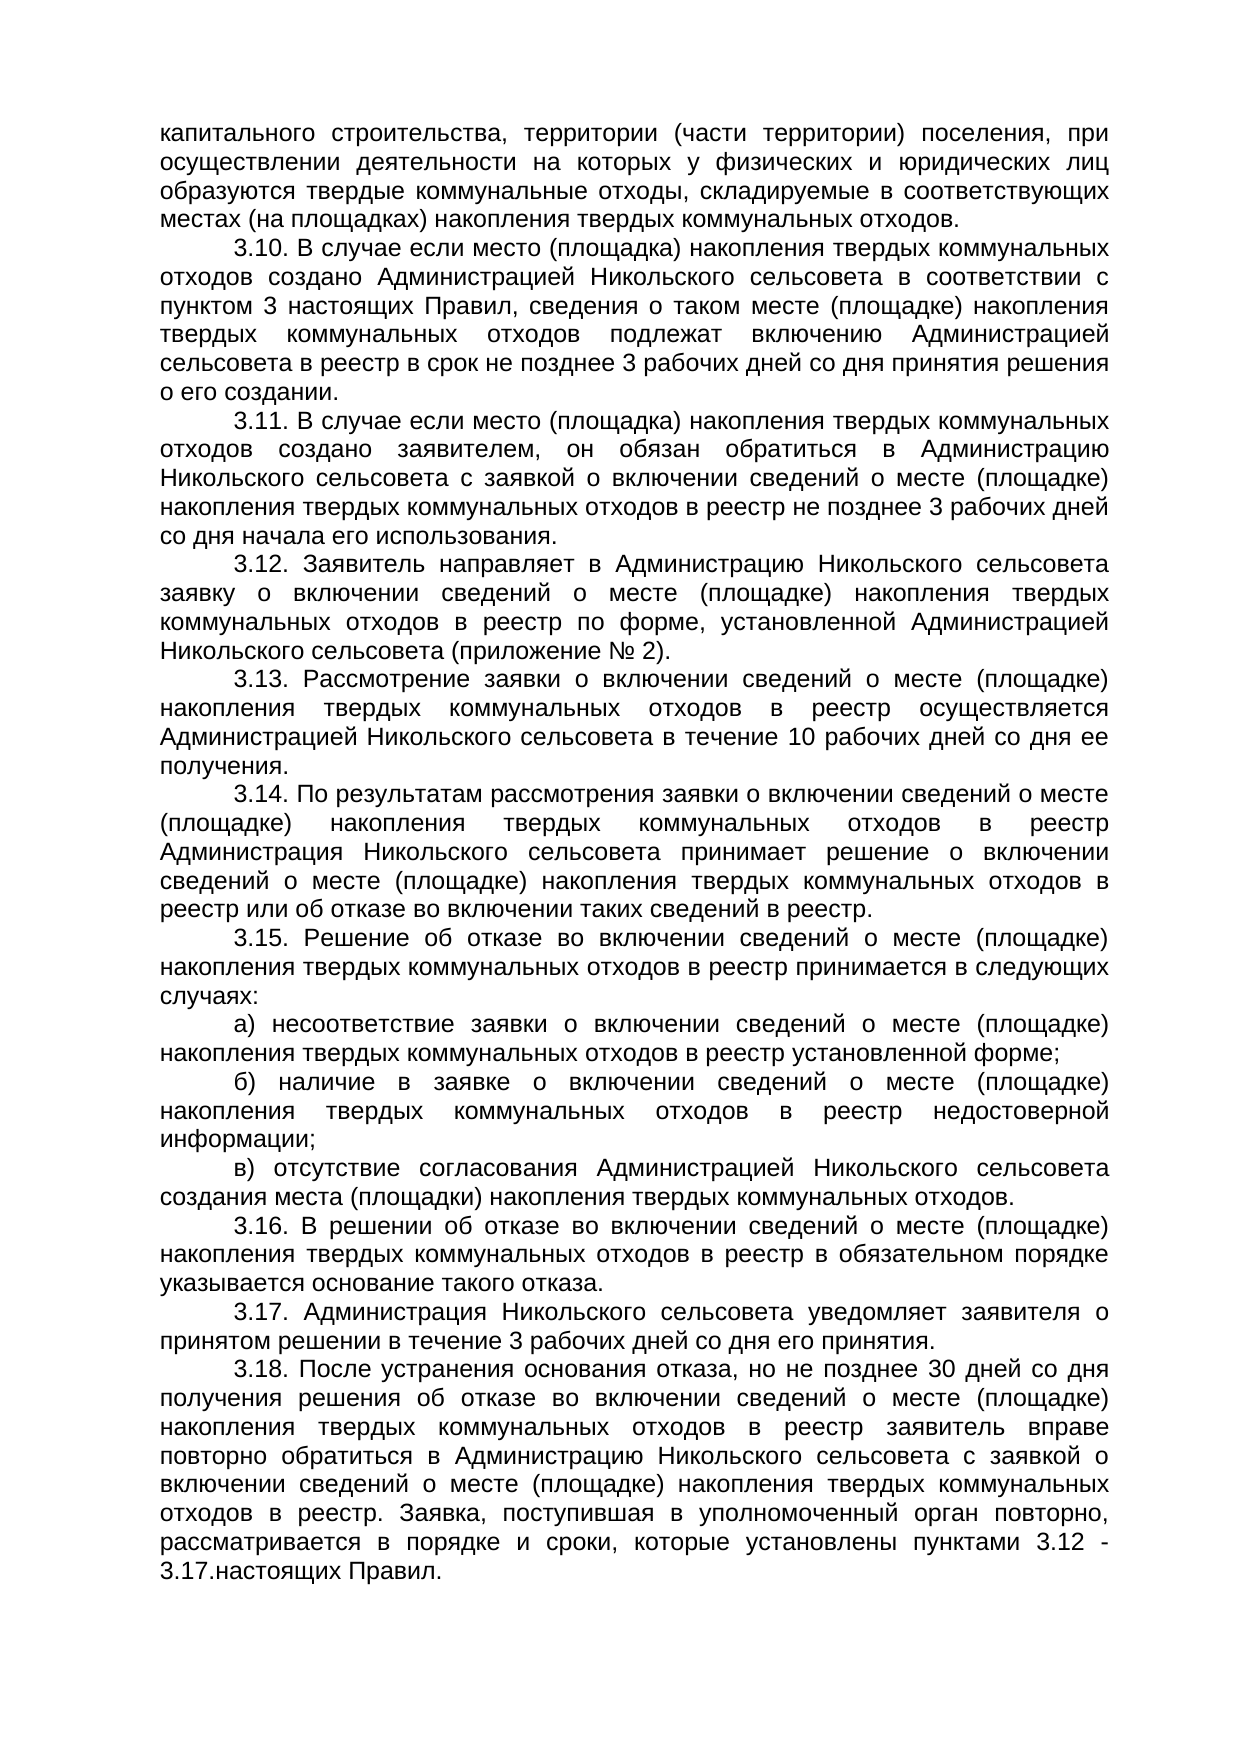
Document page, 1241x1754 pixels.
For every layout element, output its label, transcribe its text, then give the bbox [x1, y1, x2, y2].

text 3.13. Рассмотрение заявки о включении сведений о месте (площадке) накопления твердых коммунальных отходов в реестр осуществляется Администрацией Никольского сельсовета в течение 10 рабочих дней со дня ее получения. [159, 664, 1110, 779]
text 3.12. Заявитель направляет в Администрацию Никольского сельсовета заявку о включении сведений о месте (площадке) накопления твердых коммунальных отходов в реестр по форме, установленной Администрацией Никольского сельсовета (приложение № 2). [159, 549, 1110, 664]
text 3.15. Решение об отказе во включении сведений о месте (площадке) накопления твердых коммунальных отходов в реестр принимается в следующих случаях: [159, 923, 1110, 1009]
text 3.16. В решении об отказе во включении сведений о месте (площадке) накопления твердых коммунальных отходов в реестр в обязательном порядке указывается основание такого отказа. [159, 1211, 1110, 1297]
text а) несоответствие заявки о включении сведений о месте (площадке) накопления твердых коммунальных отходов в реестр установленной форме; [159, 1009, 1110, 1067]
text 3.17. Администрация Никольского сельсовета уведомляет заявителя о принятом решении в течение 3 рабочих дней со дня его принятия. [159, 1297, 1110, 1354]
text в) отсутствие согласования Администрацией Никольского сельсовета создания места (площадки) накопления твердых коммунальных отходов. [159, 1153, 1110, 1211]
text 3.14. По результатам рассмотрения заявки о включении сведений о месте (площадке) накопления твердых коммунальных отходов в реестр Администрация Никольского сельсовета принимает решение о включении сведений о месте (площадке) накопления твердых коммунальных отходов в реестр или об отказе во включении таких сведений в реестр. [159, 779, 1110, 923]
text 3.11. В случае если место (площадка) накопления твердых коммунальных отходов создано заявителем, он обязан обратиться в Администрацию Никольского сельсовета с заявкой о включении сведений о месте (площадке) накопления твердых коммунальных отходов в реестр не позднее 3 рабочих дней со дня начала его использования. [159, 406, 1110, 549]
text 3.10. В случае если место (площадка) накопления твердых коммунальных отходов создано Администрацией Никольского сельсовета в соответствии с пунктом 3 настоящих Правил, сведения о таком месте (площадке) накопления твердых коммунальных отходов подлежат включению Администрацией сельсовета в реестр в срок не позднее 3 рабочих дней со дня принятия решения о его создании. [159, 233, 1110, 406]
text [159, 118, 1110, 233]
text б) наличие в заявке о включении сведений о месте (площадке) накопления твердых коммунальных отходов в реестр недостоверной информации; [159, 1067, 1110, 1153]
text 3.18. После устранения основания отказа, но не позднее 30 дней со дня получения решения об отказе во включении сведений о месте (площадке) накопления твердых коммунальных отходов в реестр заявитель вправе повторно обратиться в Администрацию Никольского сельсовета с заявкой о включении сведений о месте (площадке) накопления твердых коммунальных отходов в реестр. Заявка, поступившая в уполномоченный орган повторно, рассматривается в порядке и сроки, которые установлены пунктами 3.12 - 3.17.настоящих Правил. [159, 1354, 1110, 1584]
